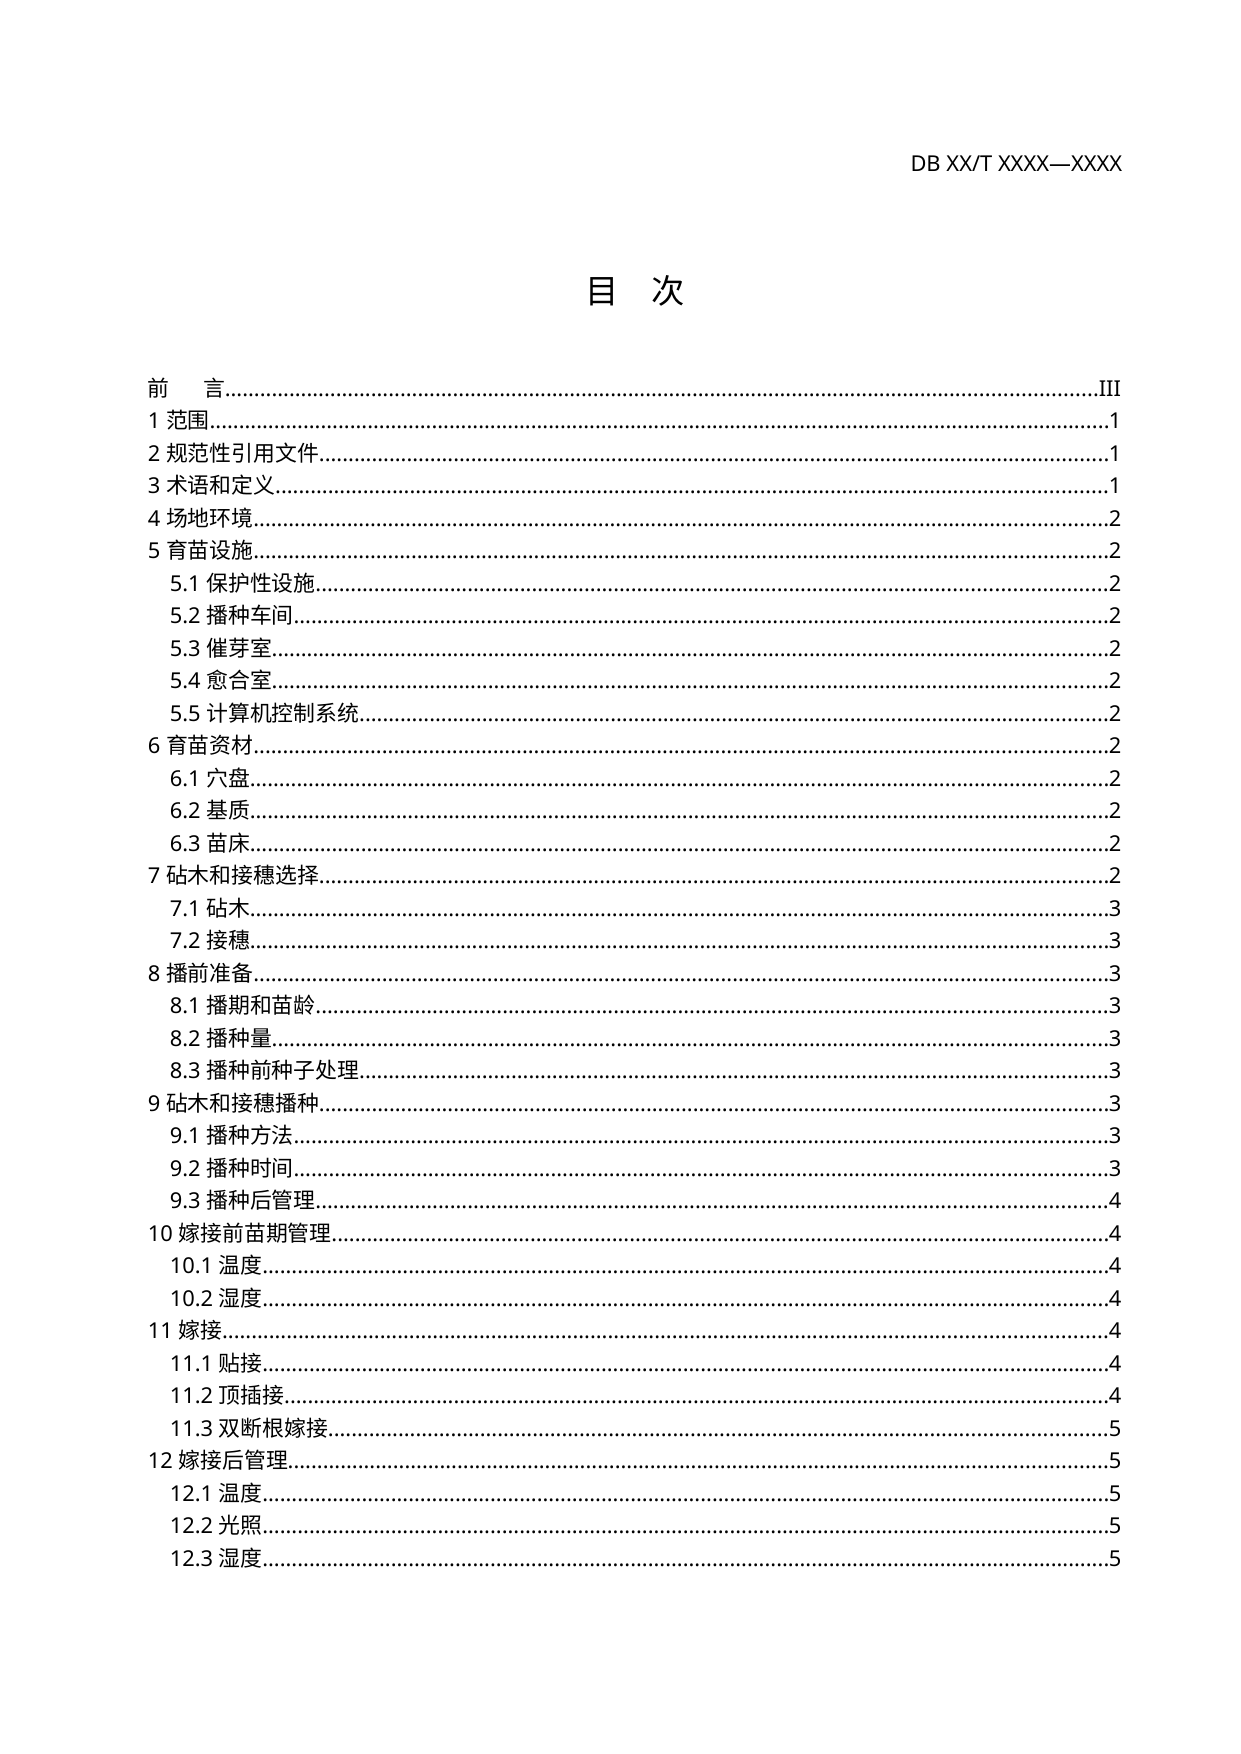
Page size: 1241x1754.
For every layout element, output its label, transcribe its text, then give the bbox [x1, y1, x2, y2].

text 5.2 播种车间 2 [169, 598, 1122, 631]
text 5.1 保护性设施 2 [169, 566, 1122, 598]
text 11.2 顶插接 4 [169, 1378, 1122, 1411]
text 3 术语和定义 1 [148, 468, 1122, 501]
text 2 规范性引用文件 1 [148, 436, 1122, 468]
text 11 嫁接 4 [148, 1313, 1122, 1346]
text 5.5 计算机控制系统 2 [169, 696, 1122, 728]
text 7.2 接穗 3 [169, 923, 1122, 956]
text 4 场地环境 2 [148, 501, 1122, 533]
text 9.2 播种时间 3 [169, 1151, 1122, 1183]
text 8.1 播期和苗龄 3 [169, 988, 1122, 1021]
text 12.2 光照 5 [169, 1508, 1122, 1541]
text 5.4 愈合室 2 [169, 663, 1122, 696]
text 8.2 播种量 3 [169, 1021, 1122, 1053]
text 6 育苗资材 2 [148, 728, 1122, 761]
text 11.1 贴接 4 [169, 1346, 1122, 1378]
text 11.3 双断根嫁接 5 [169, 1411, 1122, 1443]
text 10.1 温度 4 [169, 1248, 1122, 1281]
text 目次 [148, 257, 1122, 322]
text 7.1 砧木 3 [169, 891, 1122, 923]
text 6.3 苗床 2 [169, 826, 1122, 858]
text 10 嫁接前苗期管理 4 [148, 1216, 1122, 1248]
text 12.3 湿度 5 [169, 1541, 1122, 1573]
text 5.3 催芽室 2 [169, 631, 1122, 663]
text 10.2 湿度 4 [169, 1281, 1122, 1313]
text 9.1 播种方法 3 [169, 1118, 1122, 1151]
text 7 砧木和接穗选择 2 [148, 858, 1122, 891]
text 1 范围 1 [148, 403, 1122, 436]
text 12 嫁接后管理 5 [148, 1443, 1122, 1476]
text 5 育苗设施 2 [148, 533, 1122, 566]
text 8.3 播种前种子处理 3 [169, 1053, 1122, 1086]
text 9.3 播种后管理 4 [169, 1183, 1122, 1216]
text 6.1 穴盘 2 [169, 761, 1122, 793]
text 前言 III [148, 371, 1122, 403]
text 8 播前准备 3 [148, 956, 1122, 988]
text 6.2 基质 2 [169, 793, 1122, 826]
text 12.1 温度 5 [169, 1476, 1122, 1508]
text 9 砧木和接穗播种 3 [148, 1086, 1122, 1118]
